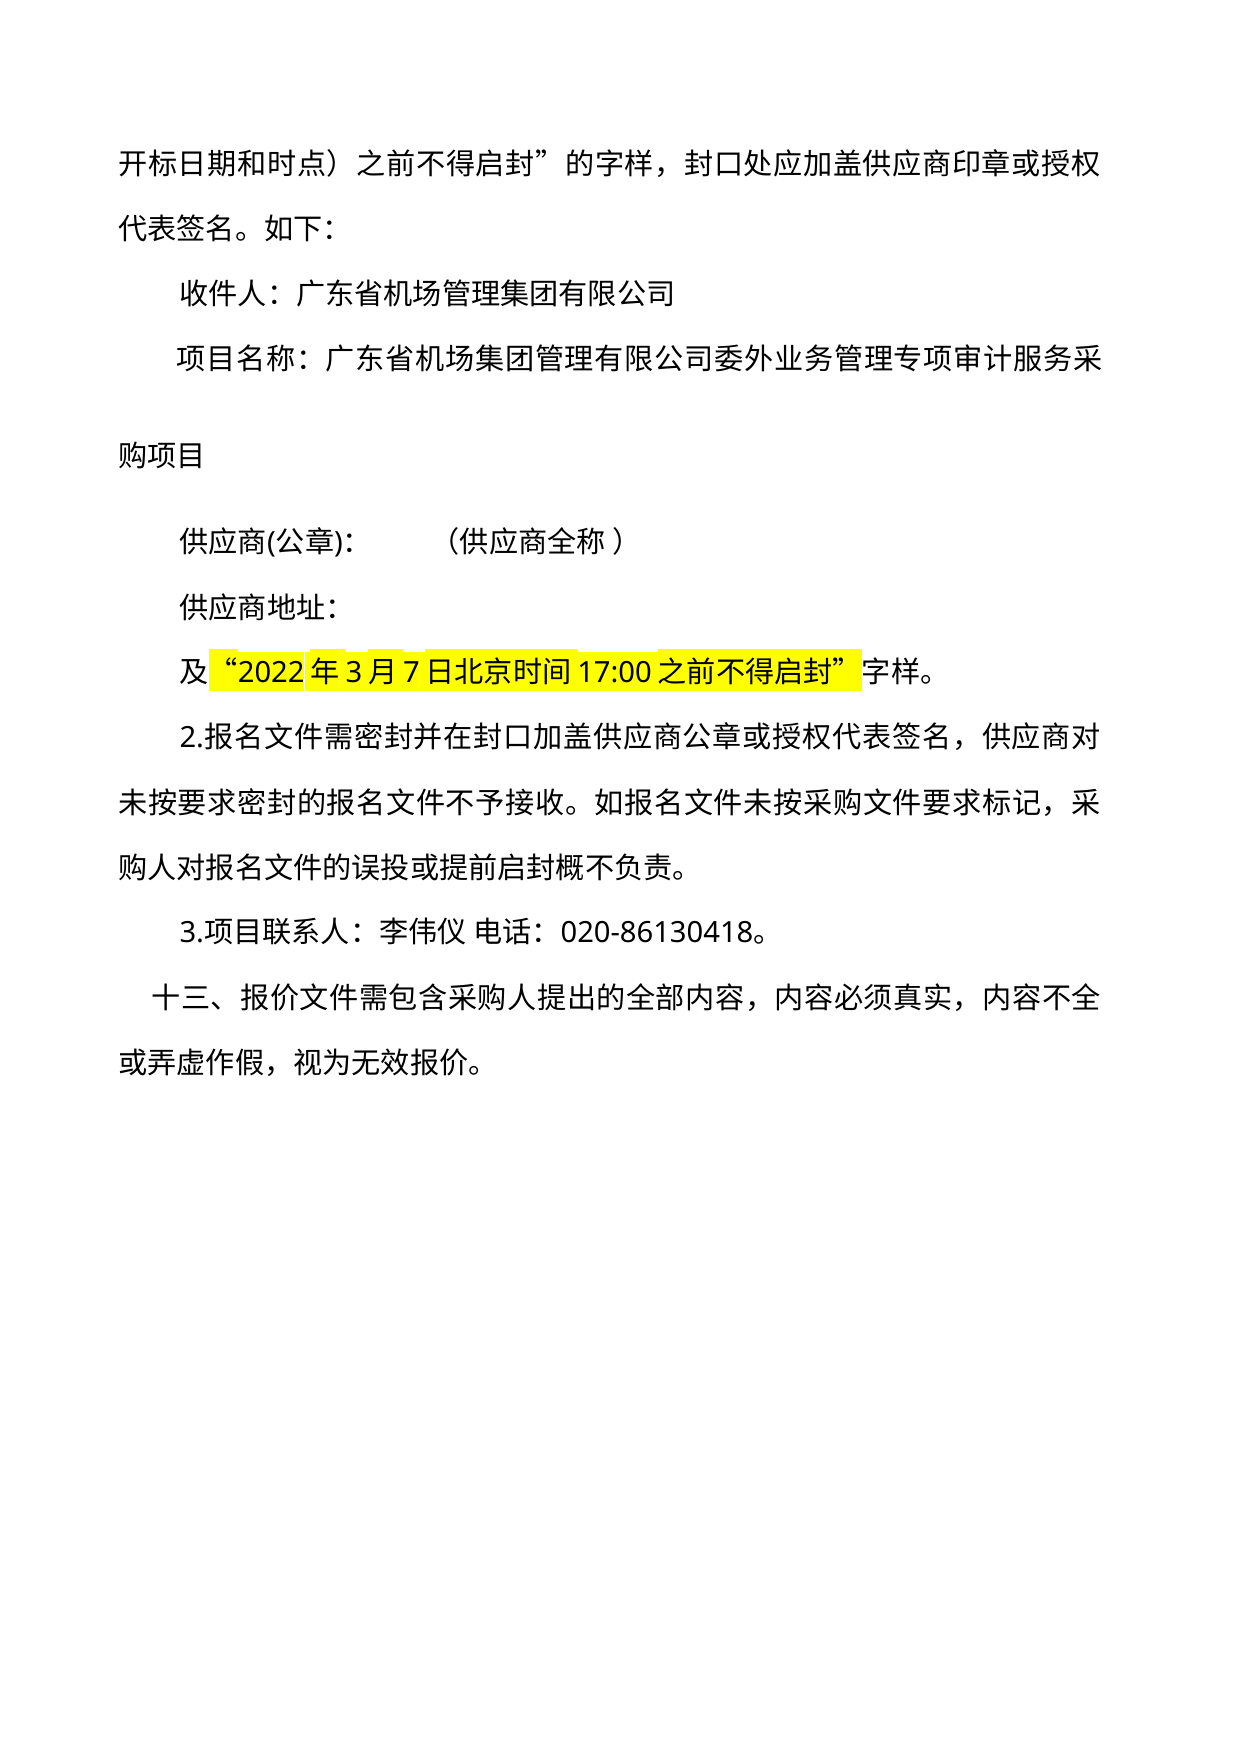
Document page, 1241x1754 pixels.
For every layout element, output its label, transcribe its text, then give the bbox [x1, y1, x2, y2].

text 项目名称：广东省机场集团管理有限公司委外业务管理专项审计服务采购项目 [118, 324, 1102, 487]
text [118, 129, 1102, 259]
text 供应商(公章)： （供应商全称 ） [118, 508, 1102, 573]
text 及“2022年3月7日北京时间17:00之前不得启封”字样。 [118, 638, 1102, 703]
text 供应商地址： [118, 573, 1102, 638]
text 2.报名文件需密封并在封口加盖供应商公章或授权代表签名，供应商对未按要求密封的报名文件不予接收。如报名文件未按采购文件要求标记，采购人对报名文件的误投或提前启封概不负责。 [118, 703, 1102, 898]
text 收件人：广东省机场管理集团有限公司 [118, 259, 1102, 324]
text 十三、报价文件需包含采购人提出的全部内容，内容必须真实，内容不全或弄虚作假，视为无效报价。 [118, 963, 1102, 1093]
text 3.项目联系人：李伟仪 电话：020-86130418。 [118, 898, 1102, 963]
